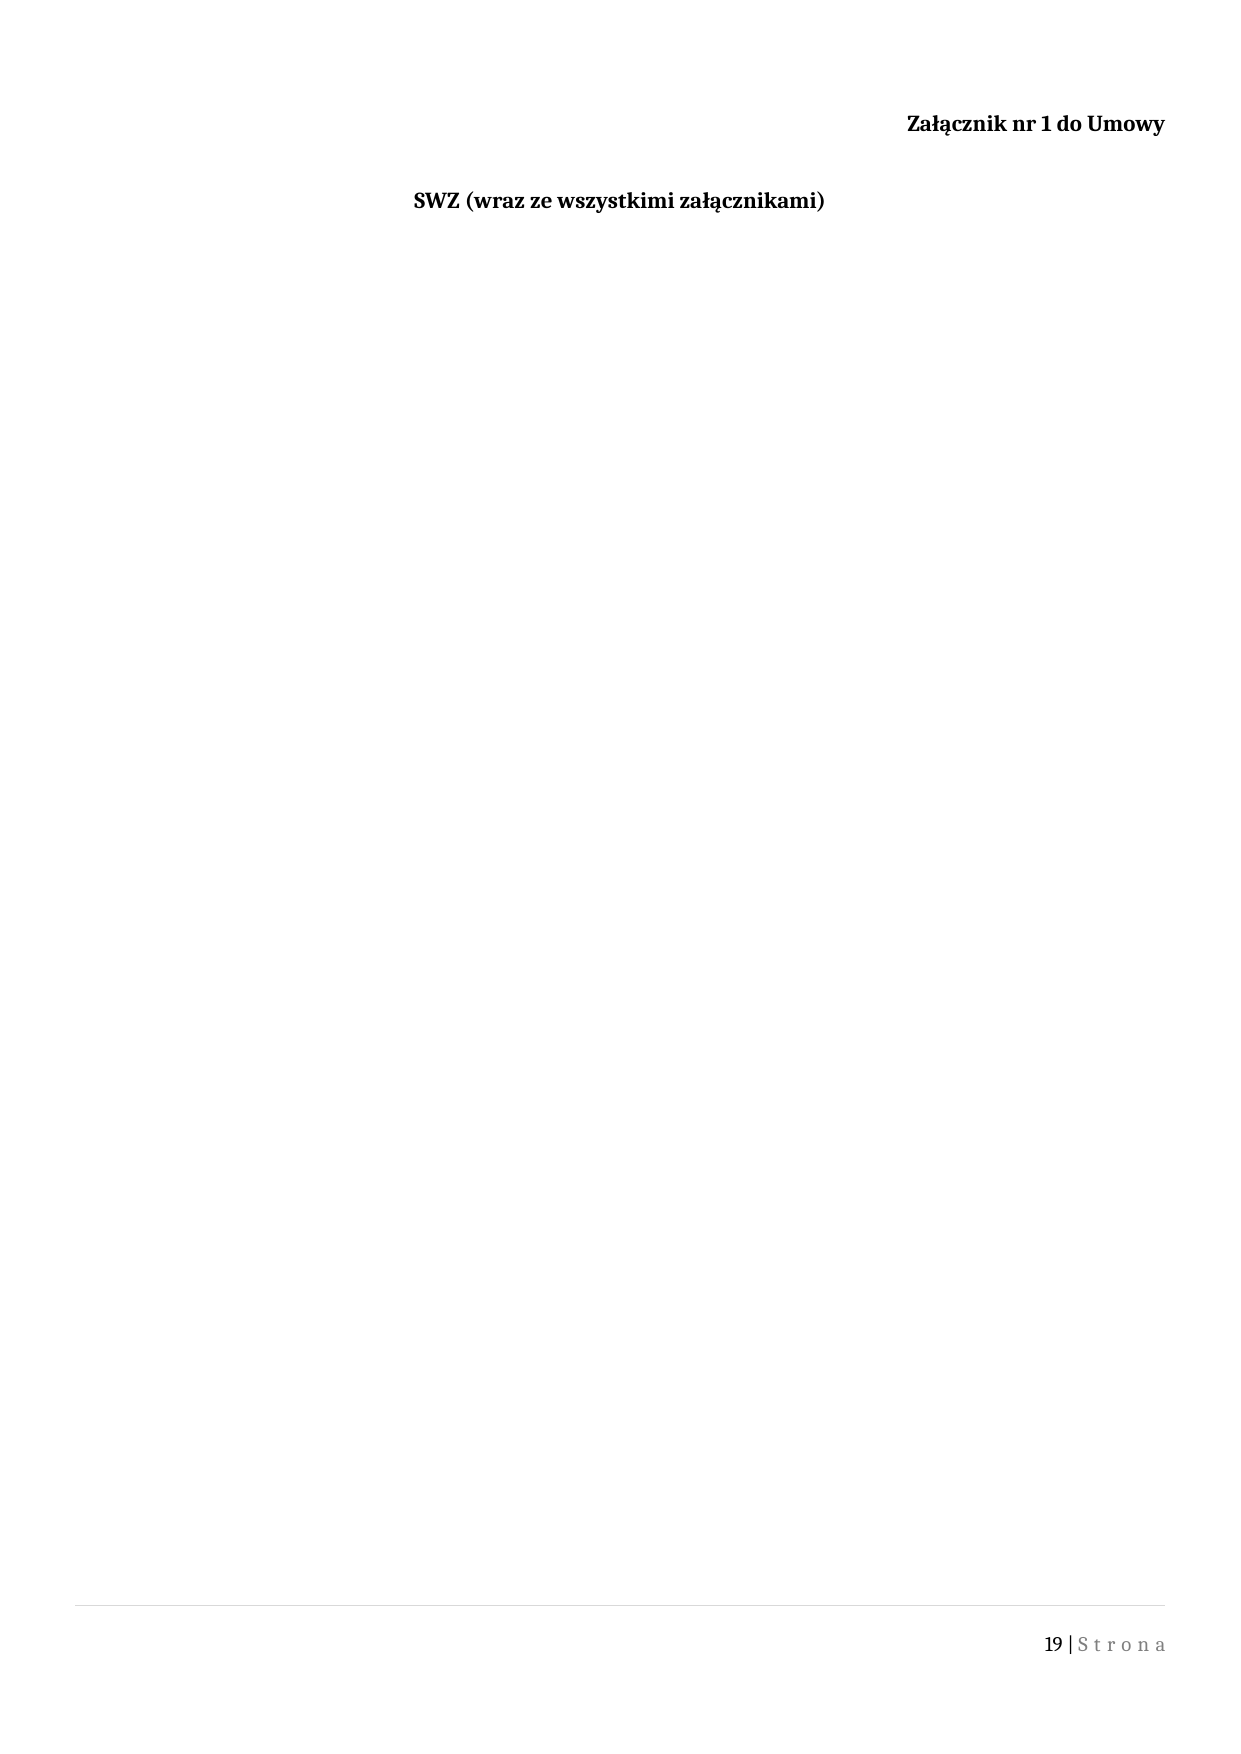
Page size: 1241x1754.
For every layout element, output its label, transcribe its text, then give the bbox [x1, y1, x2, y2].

text SWZ (wraz ze wszystkimi załącznikami) [75, 188, 1165, 214]
text Załącznik nr 1 do Umowy [75, 110, 1165, 137]
